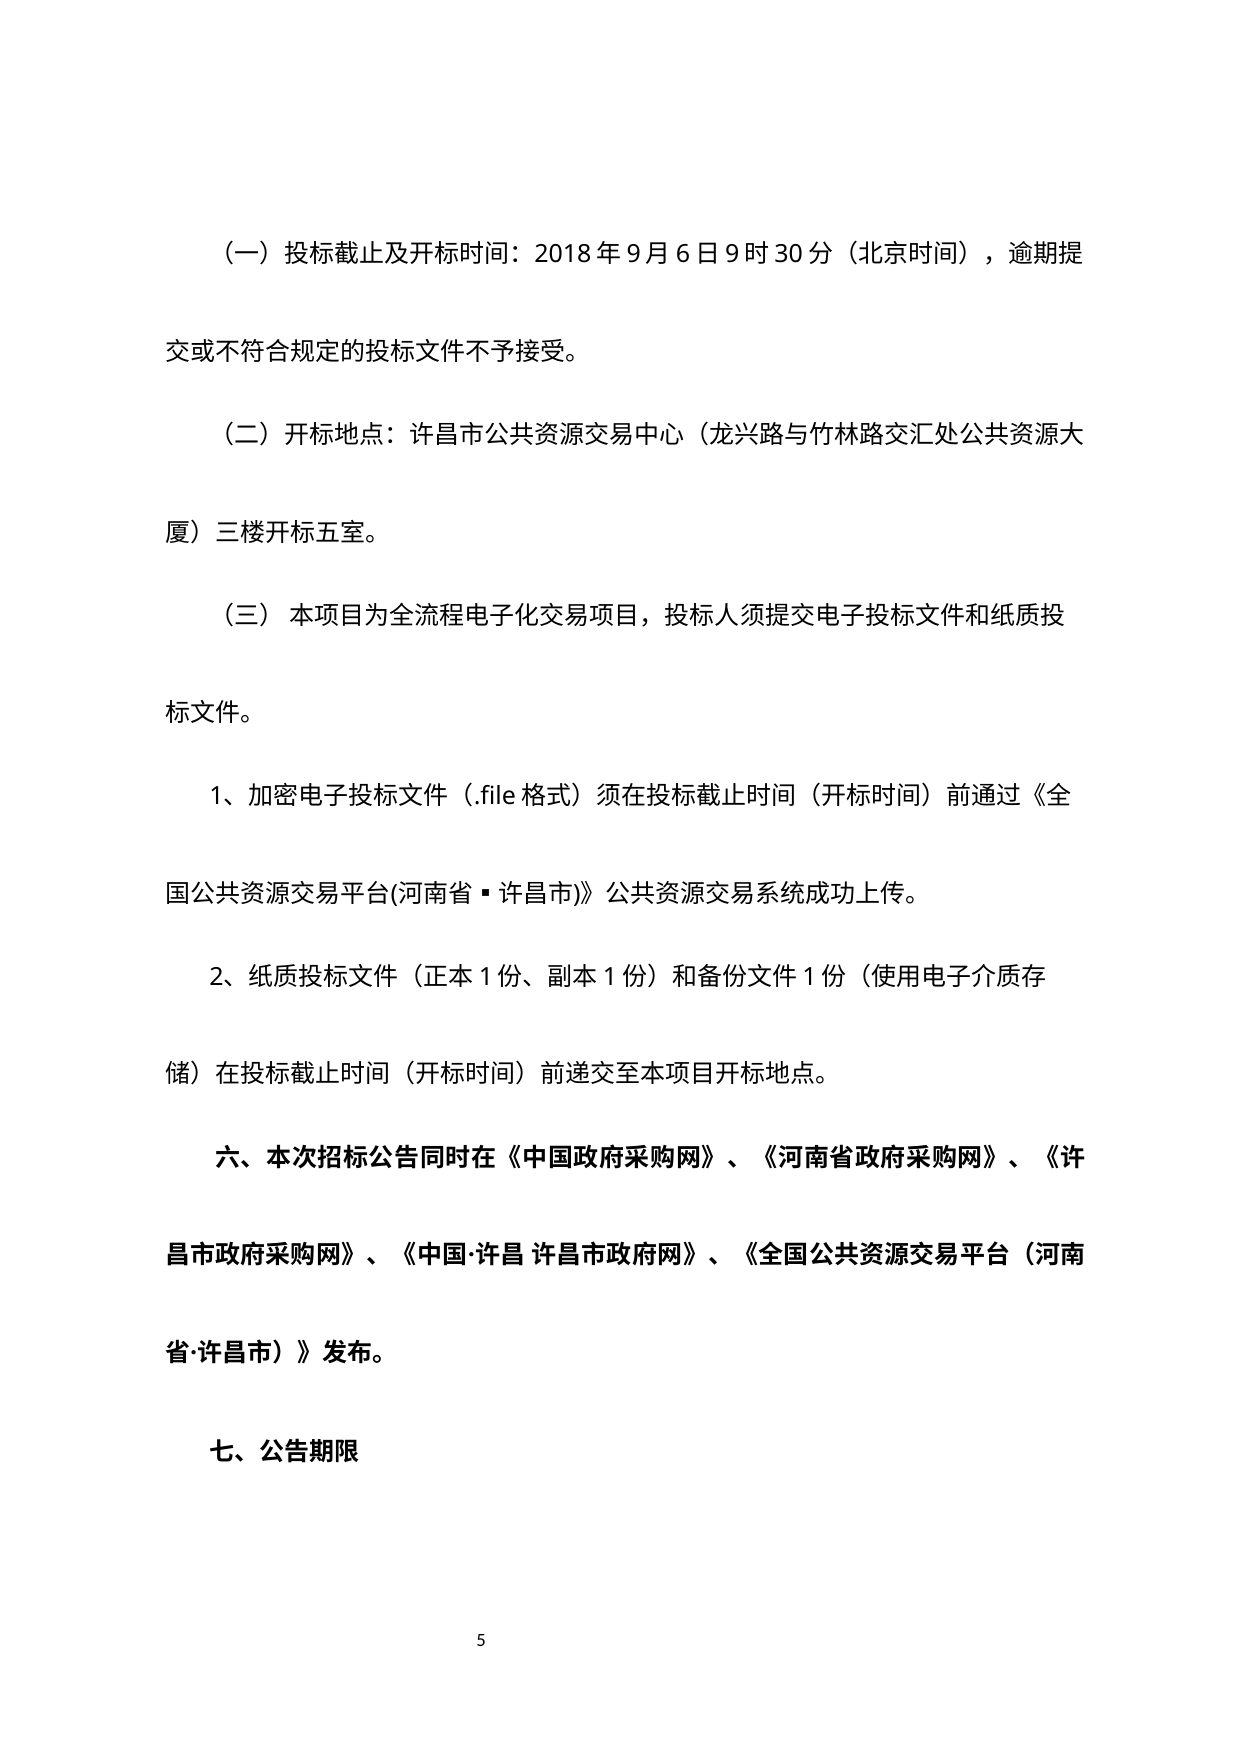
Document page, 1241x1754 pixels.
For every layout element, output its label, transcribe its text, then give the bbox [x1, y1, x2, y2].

text 七、公告期限 [165, 1417, 1087, 1482]
subtitle 六、本次招标公告同时在《中国政府采购网》、《河南省政府采购网》、《许昌市政府采购网》、《中国·许昌 许昌市政府网》、《全国公共资源交易平台（河南省·许昌市）》发布。 [165, 1123, 1087, 1383]
text （二）开标地点：许昌市公共资源交易中心（龙兴路与竹林路交汇处公共资源大厦）三楼开标五室。 [165, 400, 1087, 563]
text （三） 本项目为全流程电子化交易项目，投标人须提交电子投标文件和纸质投标文件。 [165, 581, 1087, 743]
text （一）投标截止及开标时间：2018年9月6日9时30分（北京时间），逾期提交或不符合规定的投标文件不予接受。 [165, 219, 1087, 382]
text 2、纸质投标文件（正本1份、副本1份）和备份文件1份（使用电子介质存储）在投标截止时间（开标时间）前递交至本项目开标地点。 [165, 942, 1087, 1104]
text 1、加密电子投标文件（.file格式）须在投标截止时间（开标时间）前通过《全国公共资源交易平台(河南省▪许昌市)》公共资源交易系统成功上传。 [165, 761, 1087, 924]
